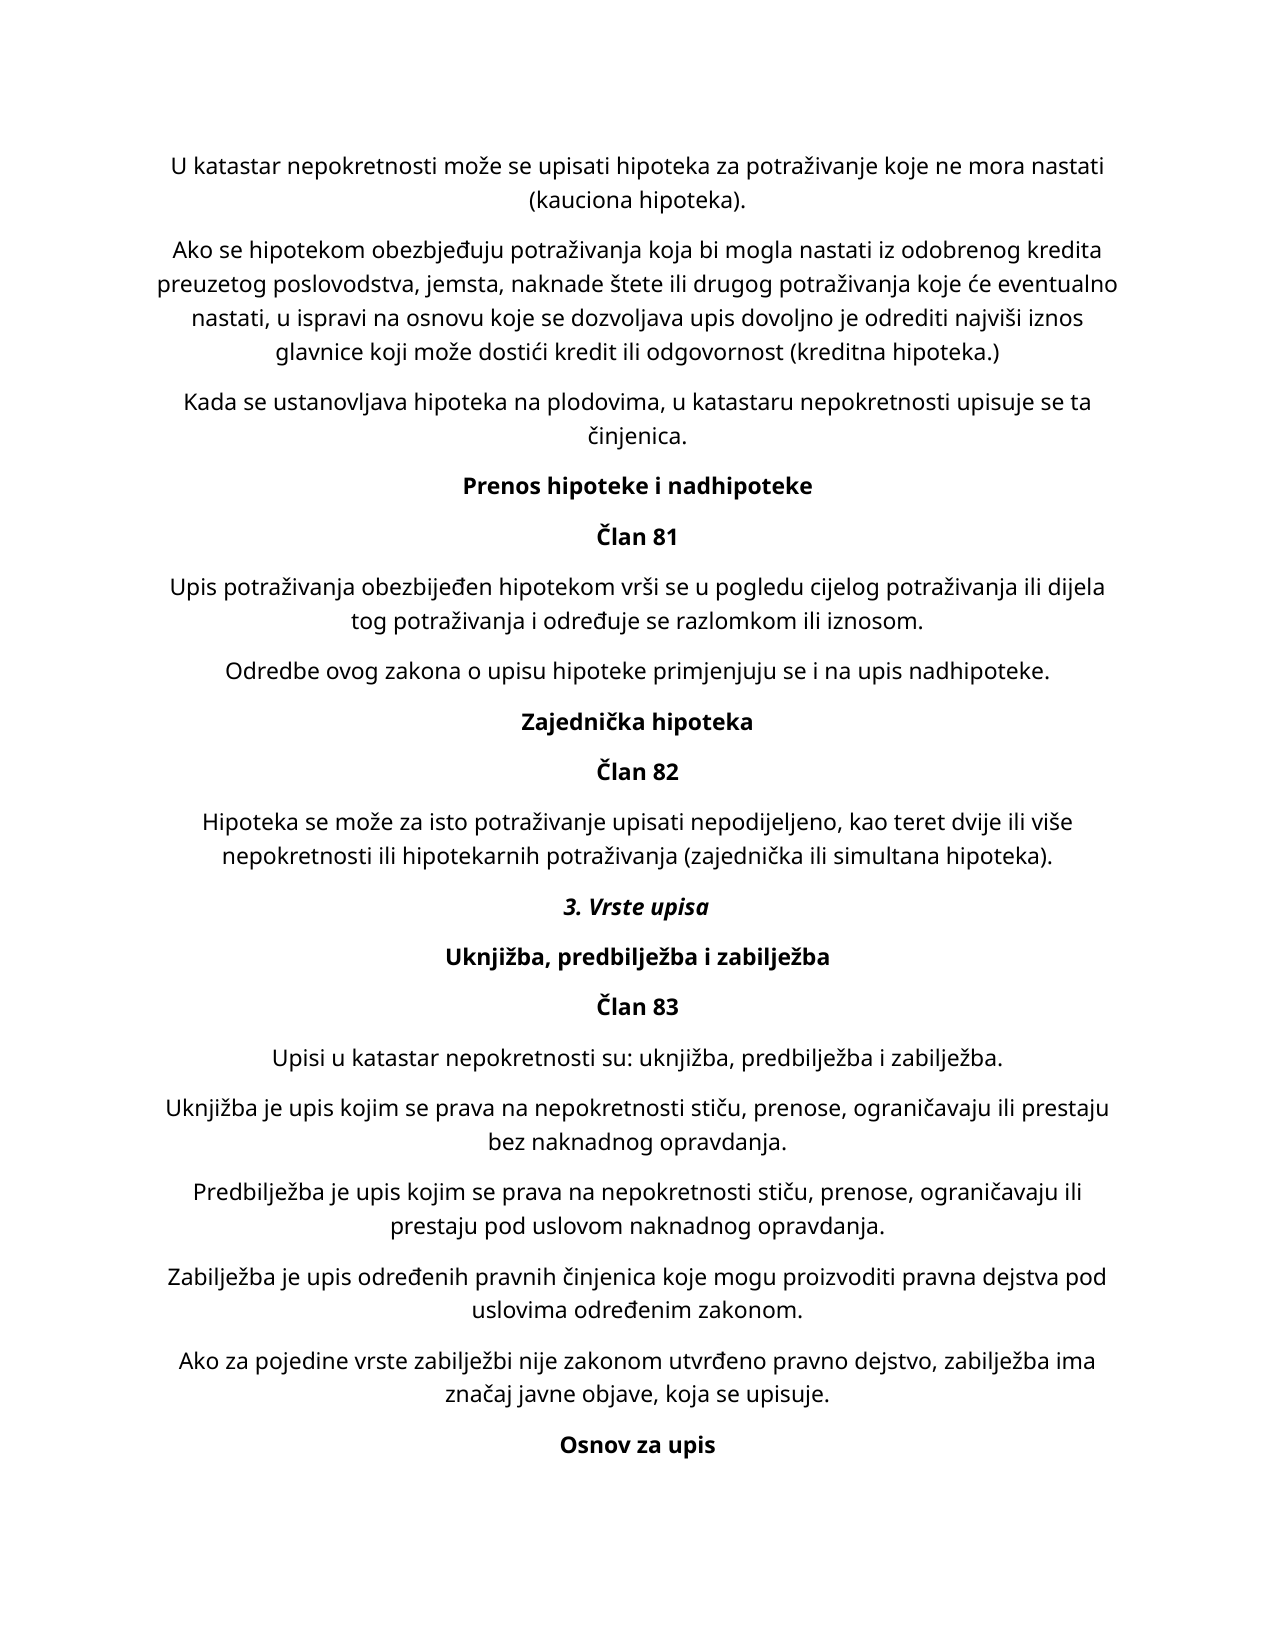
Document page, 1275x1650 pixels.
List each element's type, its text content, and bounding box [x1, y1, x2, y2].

text Ako se hipotekom obezbjeđuju potraživanja koja bi mogla nastati iz odobrenog kredita preuzetog poslovodstva, jemsta, naknade štete ili drugog potraživanja koje će eventualno nastati, u ispravi na osnovu koje se dozvoljava upis dovoljno je odrediti najviši iznos glavnice koji može dostići kredit ili odgovornost (kreditna hipoteka.) [150, 234, 1125, 367]
text Ako za pojedine vrste zabilježbi nije zakonom utvrđeno pravno dejstvo, zabilježba ima značaj javne objave, koja se upisuje. [150, 1344, 1125, 1409]
text Uknjižba, predbilježba i zabilježba [150, 941, 1125, 972]
text Hipoteka se može za isto potraživanje upisati nepodijeljeno, kao teret dvije ili više nepokretnosti ili hipotekarnih potraživanja (zajednička ili simultana hipoteka). [150, 806, 1125, 871]
text Osnov za upis [150, 1429, 1125, 1460]
text Zabilježba je upis određenih pravnih činjenica koje mogu proizvoditi pravna dejstva pod uslovima određenim zakonom. [150, 1260, 1125, 1325]
text Upisi u katastar nepokretnosti su: uknjižba, predbilježba i zabilježba. [150, 1042, 1125, 1073]
text 3. Vrste upisa [150, 890, 1125, 922]
text Kada se ustanovljava hipoteka na plodovima, u katastaru nepokretnosti upisuje se ta činjenica. [150, 386, 1125, 451]
text Odredbe ovog zakona o upisu hipoteke primjenjuju se i na upis nadhipoteke. [150, 655, 1125, 686]
text Član 82 [150, 756, 1125, 787]
text Zajednička hipoteka [150, 705, 1125, 737]
text Uknjižba je upis kojim se prava na nepokretnosti stiču, prenose, ograničavaju ili prestaju bez naknadnog opravdanja. [150, 1092, 1125, 1157]
text Prenos hipoteke i nadhipoteke [150, 470, 1125, 501]
text Upis potraživanja obezbijeđen hipotekom vrši se u pogledu cijelog potraživanja ili dijela tog potraživanja i određuje se razlomkom ili iznosom. [150, 571, 1125, 636]
text Predbilježba je upis kojim se prava na nepokretnosti stiču, prenose, ograničavaju ili prestaju pod uslovom naknadnog opravdanja. [150, 1176, 1125, 1241]
text U katastar nepokretnosti može se upisati hipoteka za potraživanje koje ne mora nastati (kauciona hipoteka). [150, 150, 1125, 215]
text Član 81 [150, 520, 1125, 552]
text Član 83 [150, 991, 1125, 1022]
